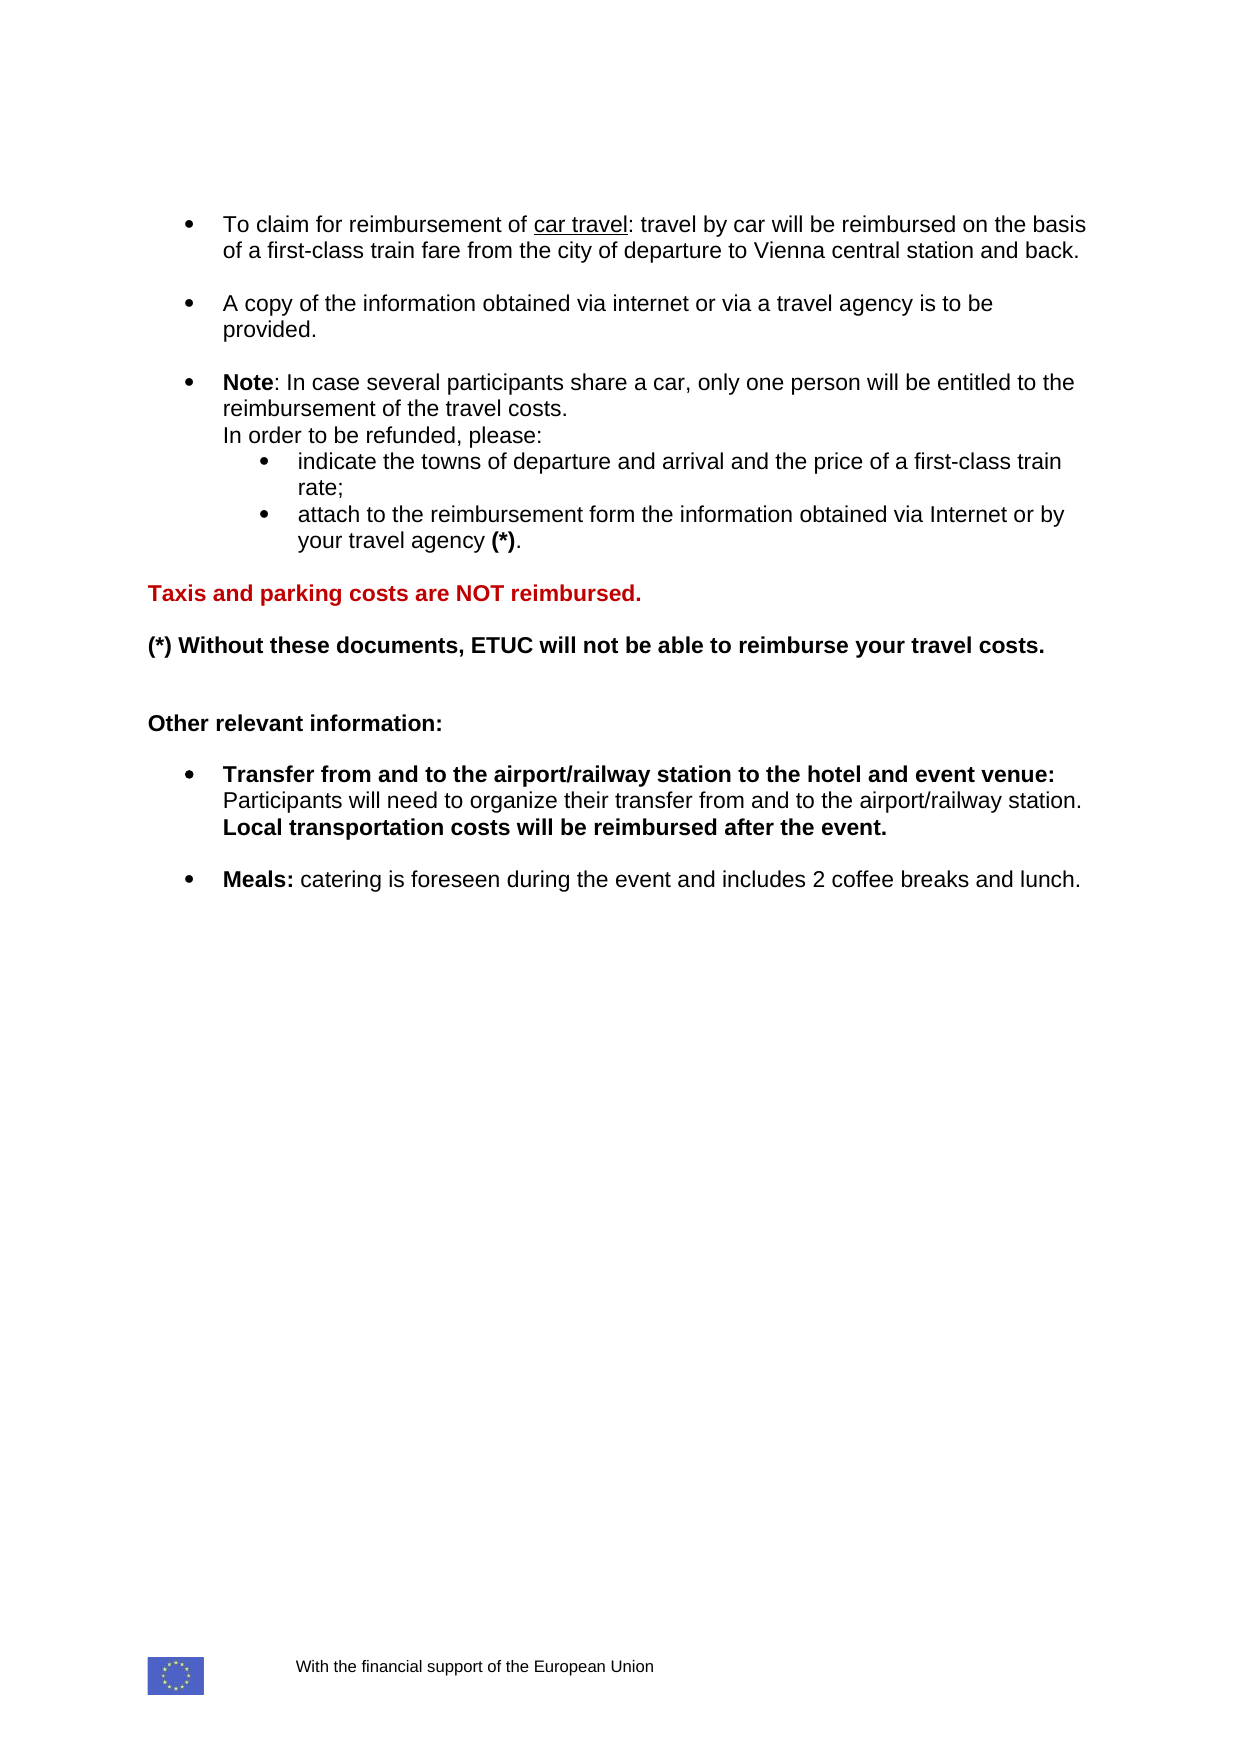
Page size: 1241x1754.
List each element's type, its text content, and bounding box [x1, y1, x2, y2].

text (*) Without these documents, ETUC will not be able to reimburse your travel costs. [148, 632, 1093, 659]
list Meals: catering is foreseen during the event and includes 2 coffee breaks and lunch. [185, 866, 1093, 893]
text In order to be refunded, please: [148, 422, 1093, 448]
list To claim for reimbursement of car travel: travel by car will be reimbursed on the basis of a first-class train fare from the city of departure to Vienna central station and back. [185, 211, 1093, 263]
list Note: In case several participants share a car, only one person will be entitled to the reimbursement of the travel costs. [185, 369, 1093, 422]
list attach to the reimbursement form the information obtained via Internet or by your travel agency (*). [260, 501, 1093, 553]
text Other relevant information: [148, 710, 1093, 736]
picture [147, 1657, 204, 1695]
list A copy of the information obtained via internet or via a travel agency is to be provided. [185, 290, 1093, 343]
list indicate the towns of departure and arrival and the price of a first-class train rate; [260, 448, 1093, 501]
text Taxis and parking costs are NOT reimbursed. [148, 580, 1093, 606]
list Transfer from and to the airport/railway station to the hotel and event venue: Participants will need to organize their transfer from and to the airport/railway station. Local transportation costs will be reimbursed after the event. [185, 761, 1093, 840]
